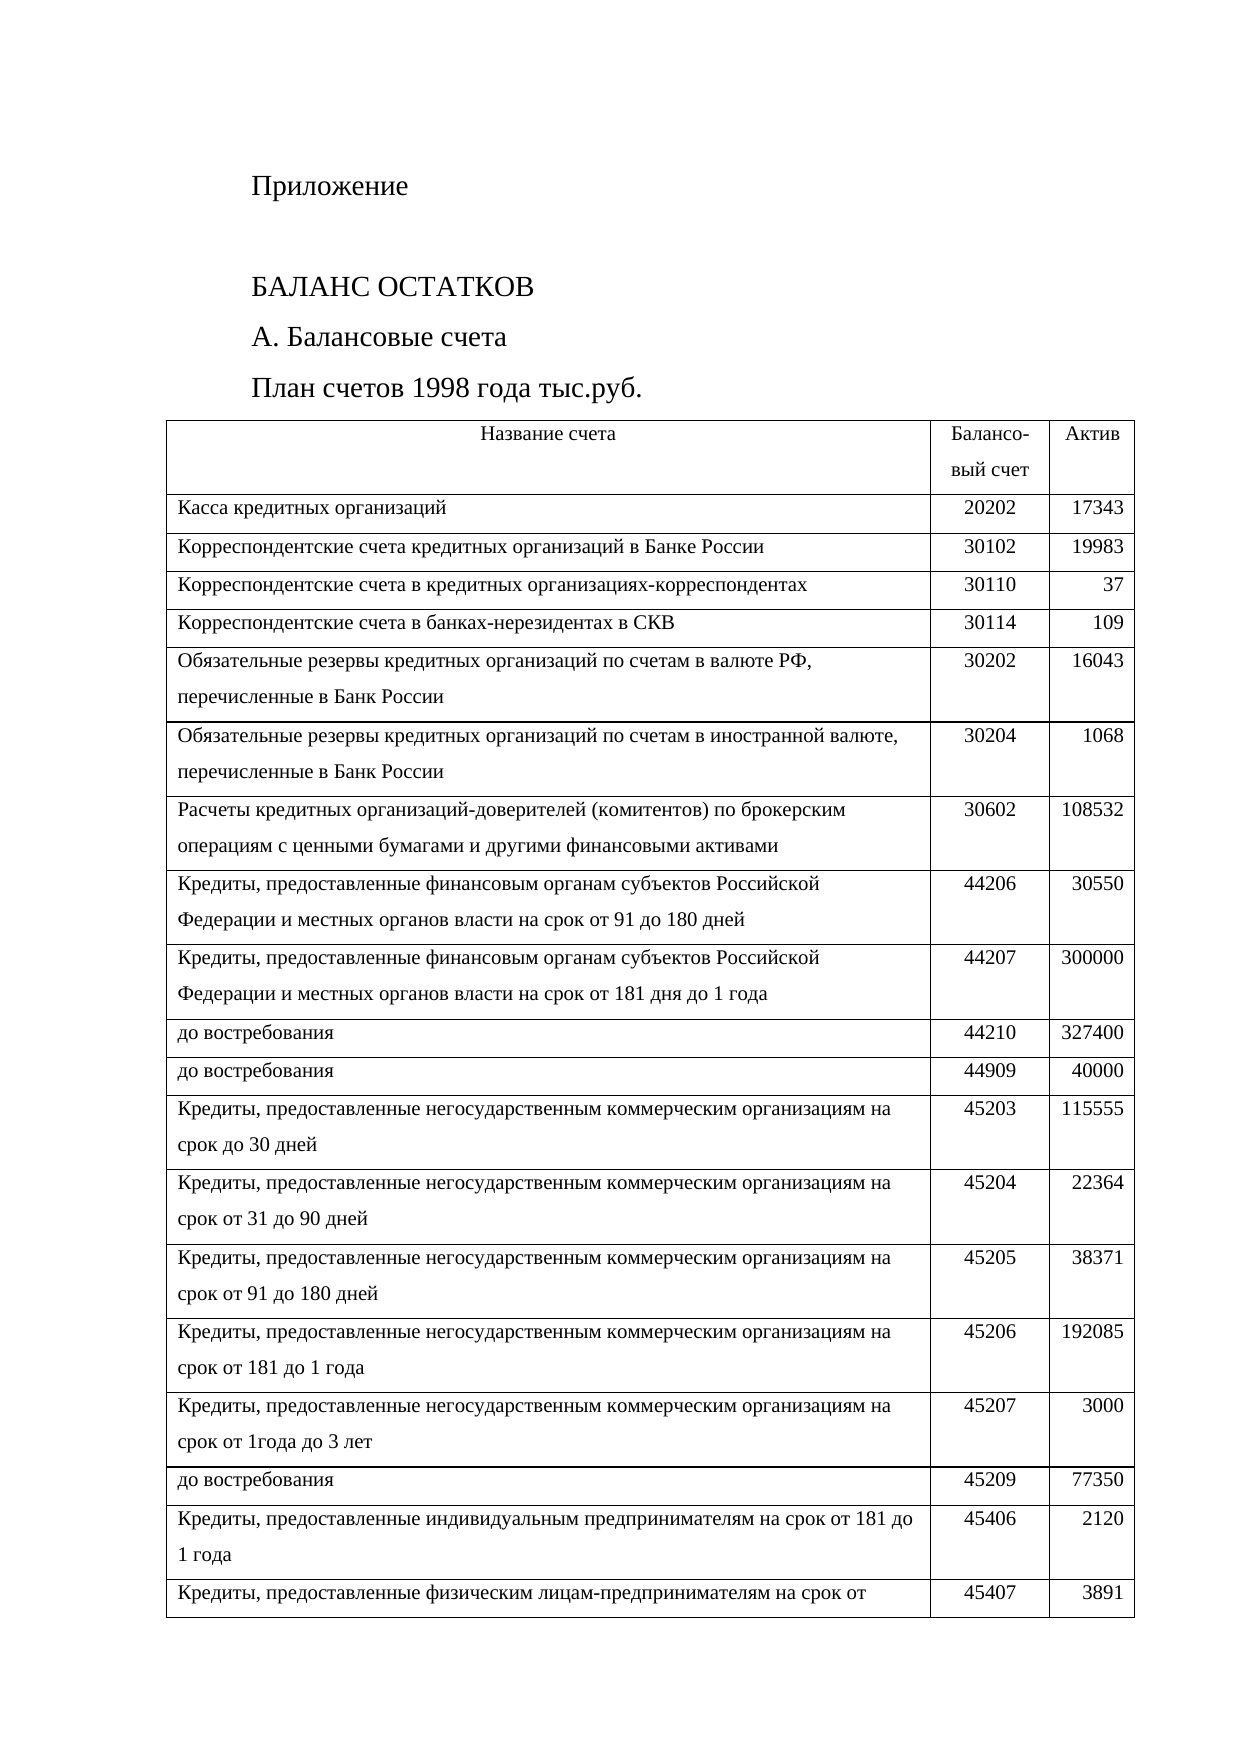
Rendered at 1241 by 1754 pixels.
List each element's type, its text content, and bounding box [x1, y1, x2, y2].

table_cell 40000 [1050, 1058, 1134, 1095]
table_cell 30202 [931, 648, 1049, 721]
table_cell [167, 1580, 930, 1617]
table_cell Корреспондентские счета кредитных организаций в Банке России [167, 534, 930, 571]
table_cell Кредиты, предоставленные индивидуальным предпринимателям на срок от 181 до 1 года [167, 1506, 930, 1579]
table_cell 20202 [931, 495, 1049, 532]
table_cell 30204 [931, 723, 1049, 796]
table_cell 45406 [931, 1506, 1049, 1579]
table_header Название счета [167, 421, 930, 494]
table_cell 108532 [1050, 797, 1134, 870]
table_cell 16043 [1050, 648, 1134, 721]
table_cell 45203 [931, 1096, 1049, 1169]
table_cell 3891 [1050, 1580, 1134, 1617]
table_cell Кредиты, предоставленные негосударственным коммерческим организациям на срок от 31 до 90 дней [167, 1170, 930, 1243]
table_cell Кредиты, предоставленные негосударственным коммерческим организациям на срок от 181 до 1 года [167, 1319, 930, 1392]
table_cell 327400 [1050, 1020, 1134, 1057]
table_cell до востребования [167, 1058, 930, 1095]
table_cell 37 [1050, 572, 1134, 609]
table_header Балансо-вый счет [931, 421, 1049, 494]
table_cell Касса кредитных организаций [167, 495, 930, 532]
table_header Актив [1050, 421, 1134, 494]
table_cell 44207 [931, 945, 1049, 1018]
table_cell 45204 [931, 1170, 1049, 1243]
table_cell 109 [1050, 610, 1134, 647]
text БАЛАНС ОСТАТКОВ [177, 269, 1152, 303]
text План счетов 1998 года тыс.руб. [177, 370, 1152, 403]
table_cell Кредиты, предоставленные негосударственным коммерческим организациям на срок от 91 до 180 дней [167, 1245, 930, 1318]
text Приложение [177, 168, 1152, 202]
text А. Балансовые счета [177, 319, 1152, 353]
table_cell 77350 [1050, 1468, 1134, 1504]
table_cell 44210 [931, 1020, 1049, 1057]
table_cell 22364 [1050, 1170, 1134, 1243]
table_cell 30110 [931, 572, 1049, 609]
table_cell 45206 [931, 1319, 1049, 1392]
table_cell Обязательные резервы кредитных организаций по счетам в валюте РФ, перечисленные в Банк России [167, 648, 930, 721]
table_cell 19983 [1050, 534, 1134, 571]
table_cell 30602 [931, 797, 1049, 870]
table_cell Обязательные резервы кредитных организаций по счетам в иностранной валюте, перечисленные в Банк России [167, 723, 930, 796]
table_cell 44909 [931, 1058, 1049, 1095]
table_cell Расчеты кредитных организаций-доверителей (комитентов) по брокерским операциям с ценными бумагами и другими финансовыми активами [167, 797, 930, 870]
table_cell Кредиты, предоставленные финансовым органам субъектов Российской Федерации и местных органов власти на срок от 91 до 180 дней [167, 871, 930, 944]
table_cell Кредиты, предоставленные негосударственным коммерческим организациям на срок до 30 дней [167, 1096, 930, 1169]
table_cell 300000 [1050, 945, 1134, 1018]
table_cell 115555 [1050, 1096, 1134, 1169]
table_cell 1068 [1050, 723, 1134, 796]
table_cell 45209 [931, 1468, 1049, 1504]
table_cell 30550 [1050, 871, 1134, 944]
table_cell до востребования [167, 1020, 930, 1057]
table_cell Корреспондентские счета в банках-нерезидентах в СКВ [167, 610, 930, 647]
table_cell Корреспондентские счета в кредитных организациях-корреспондентах [167, 572, 930, 609]
table_cell до востребования [167, 1468, 930, 1504]
table_cell 2120 [1050, 1506, 1134, 1579]
table_cell Кредиты, предоставленные финансовым органам субъектов Российской Федерации и местных органов власти на срок от 181 дня до 1 года [167, 945, 930, 1018]
table_cell 3000 [1050, 1393, 1134, 1466]
table_cell 38371 [1050, 1245, 1134, 1318]
table_cell 30102 [931, 534, 1049, 571]
table_cell 45205 [931, 1245, 1049, 1318]
table_cell 30114 [931, 610, 1049, 647]
table_cell 45207 [931, 1393, 1049, 1466]
table_cell 44206 [931, 871, 1049, 944]
table_cell 45407 [931, 1580, 1049, 1617]
table_cell 192085 [1050, 1319, 1134, 1392]
table_cell Кредиты, предоставленные негосударственным коммерческим организациям на срок от 1года до 3 лет [167, 1393, 930, 1466]
table_cell 17343 [1050, 495, 1134, 532]
